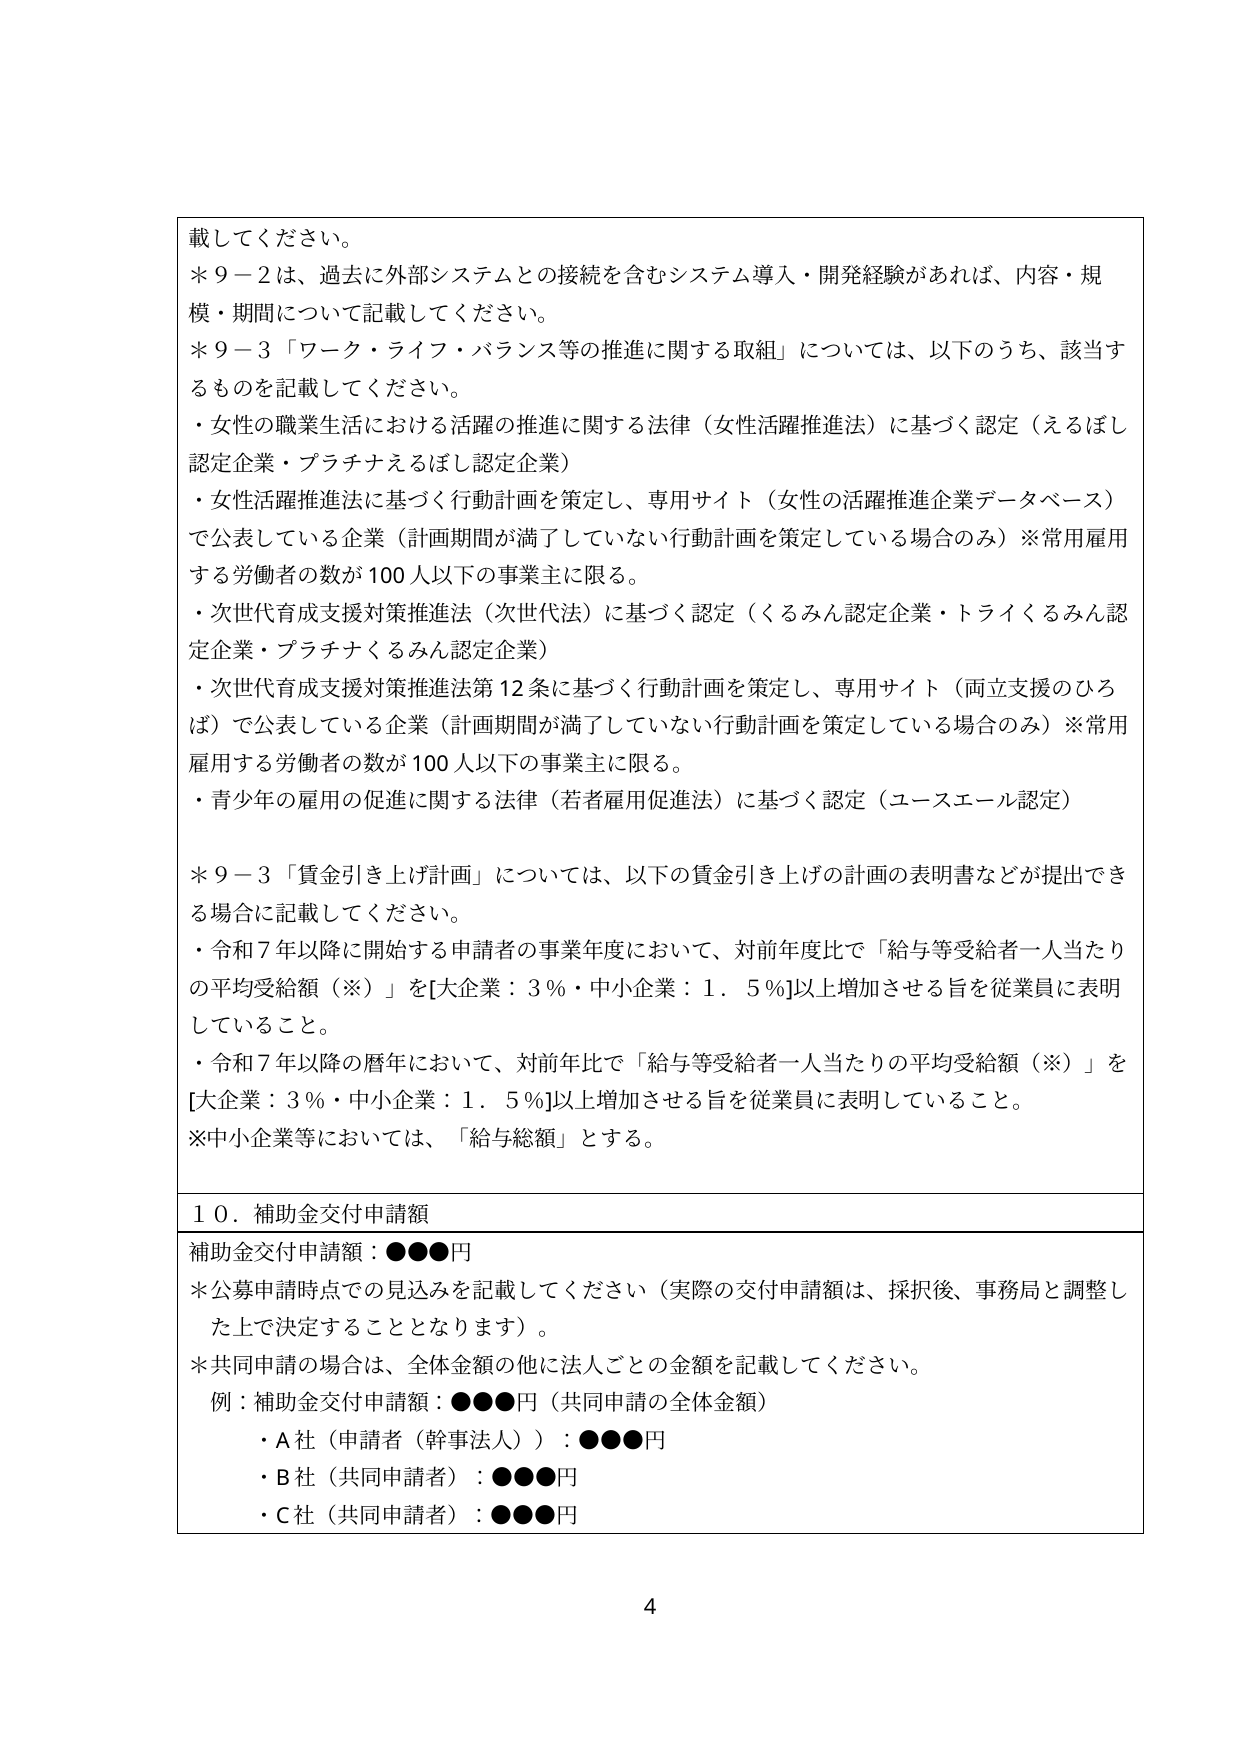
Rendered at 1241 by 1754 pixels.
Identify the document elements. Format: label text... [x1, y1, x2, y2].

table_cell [178, 218, 1143, 1193]
table_cell １０．補助金交付申請額 [178, 1194, 1143, 1231]
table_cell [178, 1233, 1143, 1532]
